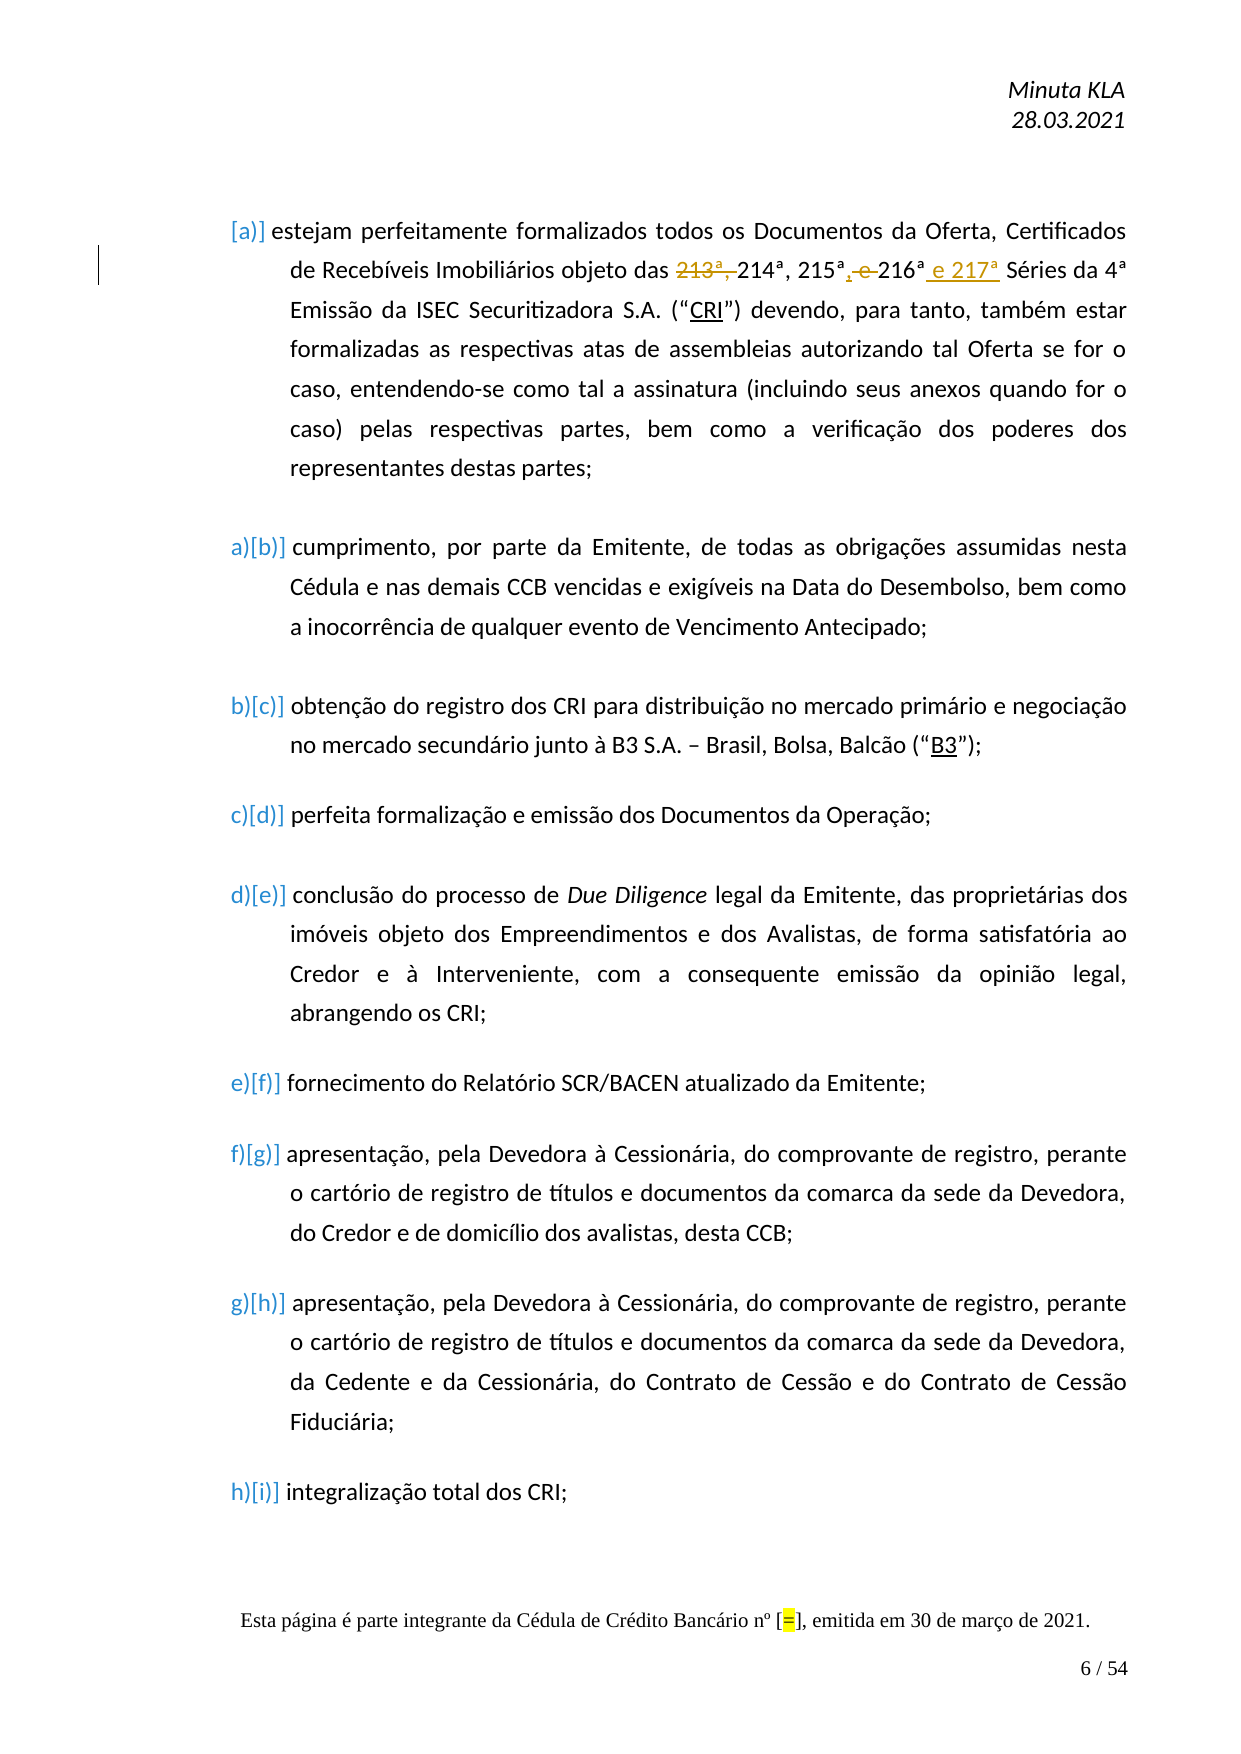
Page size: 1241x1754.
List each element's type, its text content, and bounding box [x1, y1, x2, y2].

list integralização total dos CRI; [231, 1476, 1128, 1506]
list obtenção do registro dos CRI para distribuição no mercado primário e negociação no mercado secundário junto à B3 S.A. – Brasil, Bolsa, Balcão (“B3”); [231, 690, 1128, 760]
list cumprimento, por parte da Emitente, de todas as obrigações assumidas nesta Cédula e nas demais CCB vencidas e exigíveis na Data do Desembolso, bem como a inocorrência de qualquer evento de Vencimento Antecipado; [231, 532, 1128, 641]
list estejam perfeitamente formalizados todos os Documentos da Oferta, Certificados de Recebíveis Imobiliários objeto das 214ª, 215ª216ª Séries da 4ª Emissão da ISEC Securitizadora S.A. (“CRI”) devendo, para tanto, também estar formalizadas as respectivas atas de assembleias autorizando tal Oferta se for o caso, entendendo-se como tal a assinatura (incluindo seus anexos quando for o caso) pelas respectivas partes, bem como a verificação dos poderes dos representantes destas partes; [231, 215, 1128, 483]
list apresentação, pela Devedora à Cessionária, do comprovante de registro, perante o cartório de registro de títulos e documentos da comarca da sede da Devedora, da Cedente e da Cessionária, do Contrato de Cessão e do Contrato de Cessão Fiduciária; [231, 1287, 1128, 1436]
list fornecimento do Relatório SCR/BACEN atualizado da Emitente; [231, 1068, 1128, 1098]
list apresentação, pela Devedora à Cessionária, do comprovante de registro, perante o cartório de registro de títulos e documentos da comarca da sede da Devedora, do Credor e de domicílio dos avalistas, desta CCB; [231, 1138, 1128, 1247]
list conclusão do processo de Due Diligence legal da Emitente, das proprietárias dos imóveis objeto dos Empreendimentos e dos Avalistas, de forma satisfatória ao Credor e à Interveniente, com a consequente emissão da opinião legal, abrangendo os CRI; [231, 879, 1128, 1028]
list perfeita formalização e emissão dos Documentos da Operação; [231, 799, 1128, 830]
